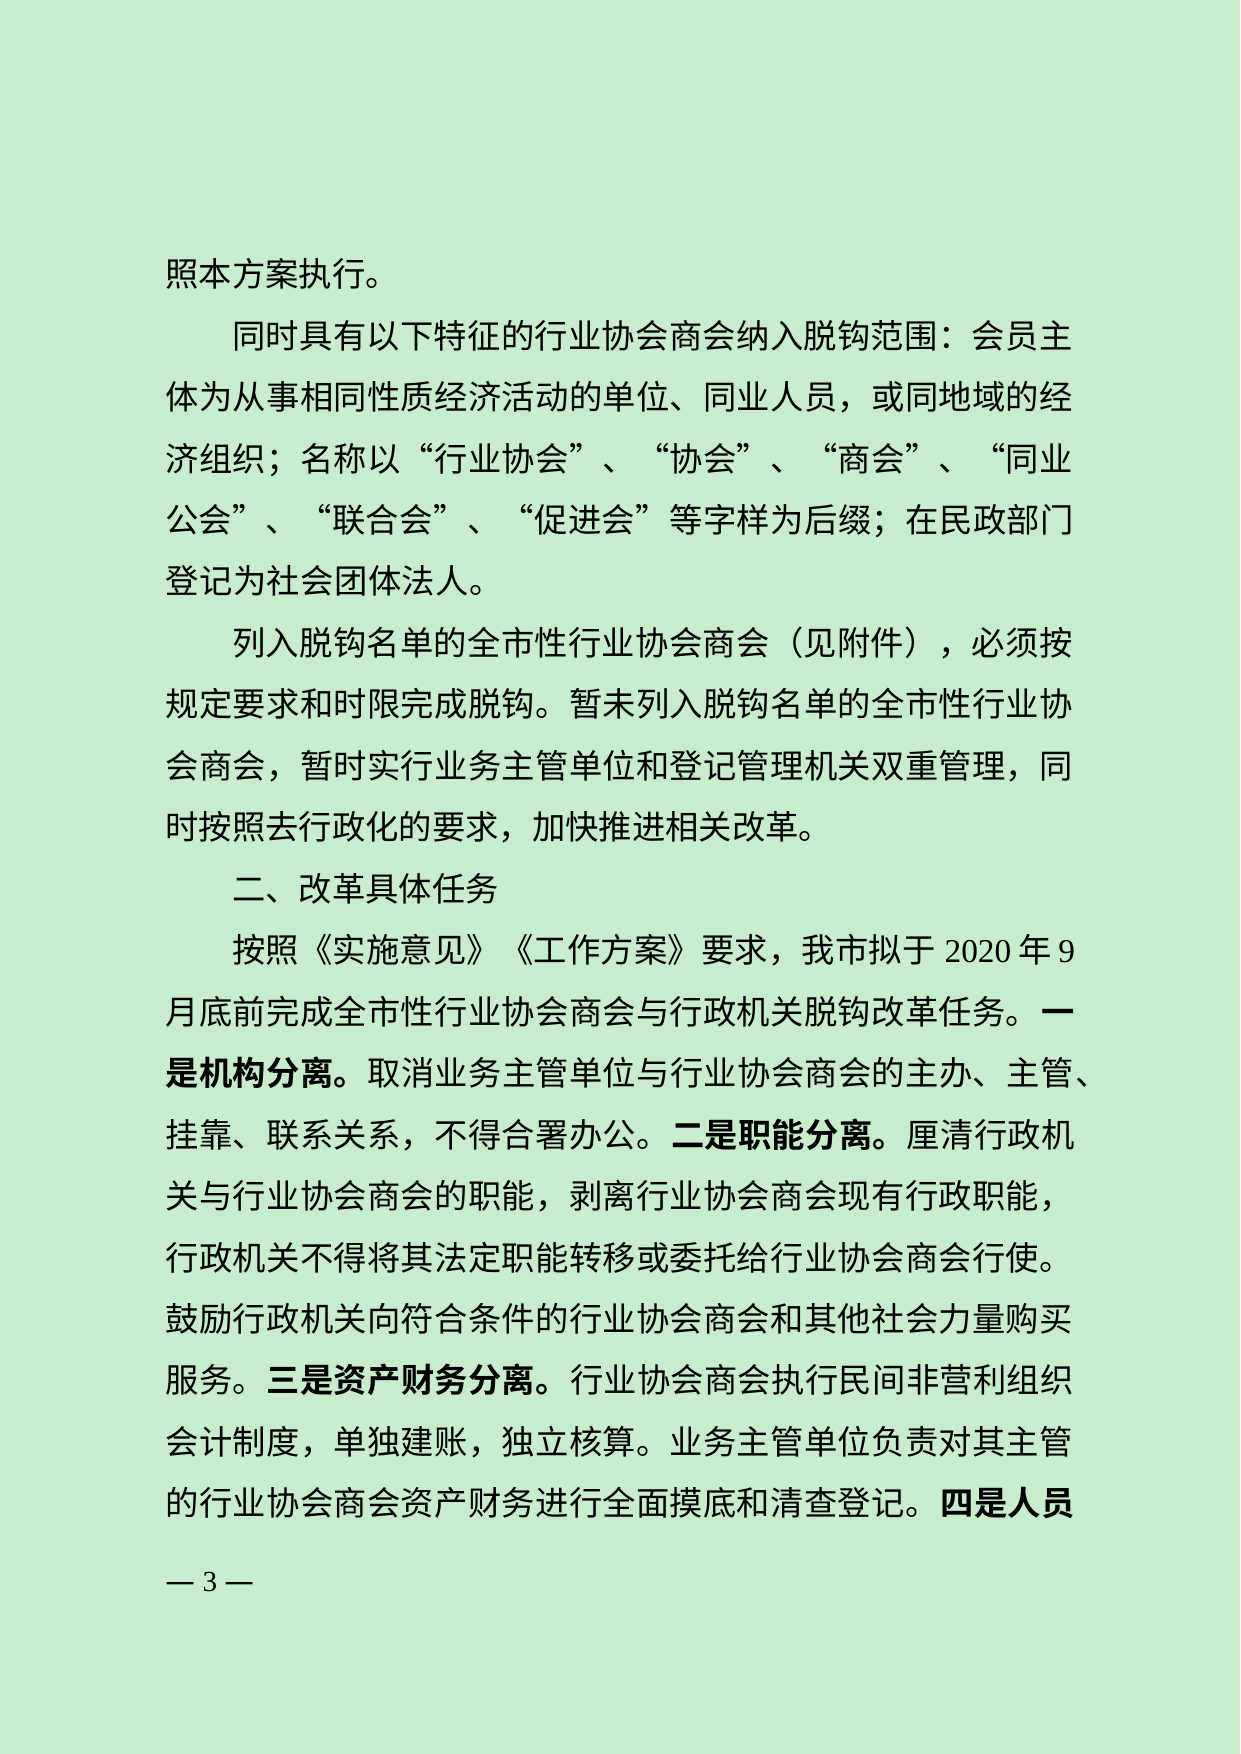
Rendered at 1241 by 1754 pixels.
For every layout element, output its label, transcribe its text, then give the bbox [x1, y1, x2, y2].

text 二、改革具体任务 [165, 856, 1075, 917]
text 同时具有以下特征的行业协会商会纳入脱钩范围：会员主体为从事相同性质经济活动的单位、同业人员，或同地域的经济组织；名称以“行业协会”、“协会”、“商会”、“同业公会”、“联合会”、“促进会”等字样为后缀；在民政部门登记为社会团体法人。 [165, 303, 1075, 610]
text 列入脱钩名单的全市性行业协会商会（见附件），必须按规定要求和时限完成脱钩。暂未列入脱钩名单的全市性行业协会商会，暂时实行业务主管单位和登记管理机关双重管理，同时按照去行政化的要求，加快推进相关改革。 [165, 610, 1075, 856]
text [165, 917, 1075, 1532]
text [165, 241, 1075, 303]
